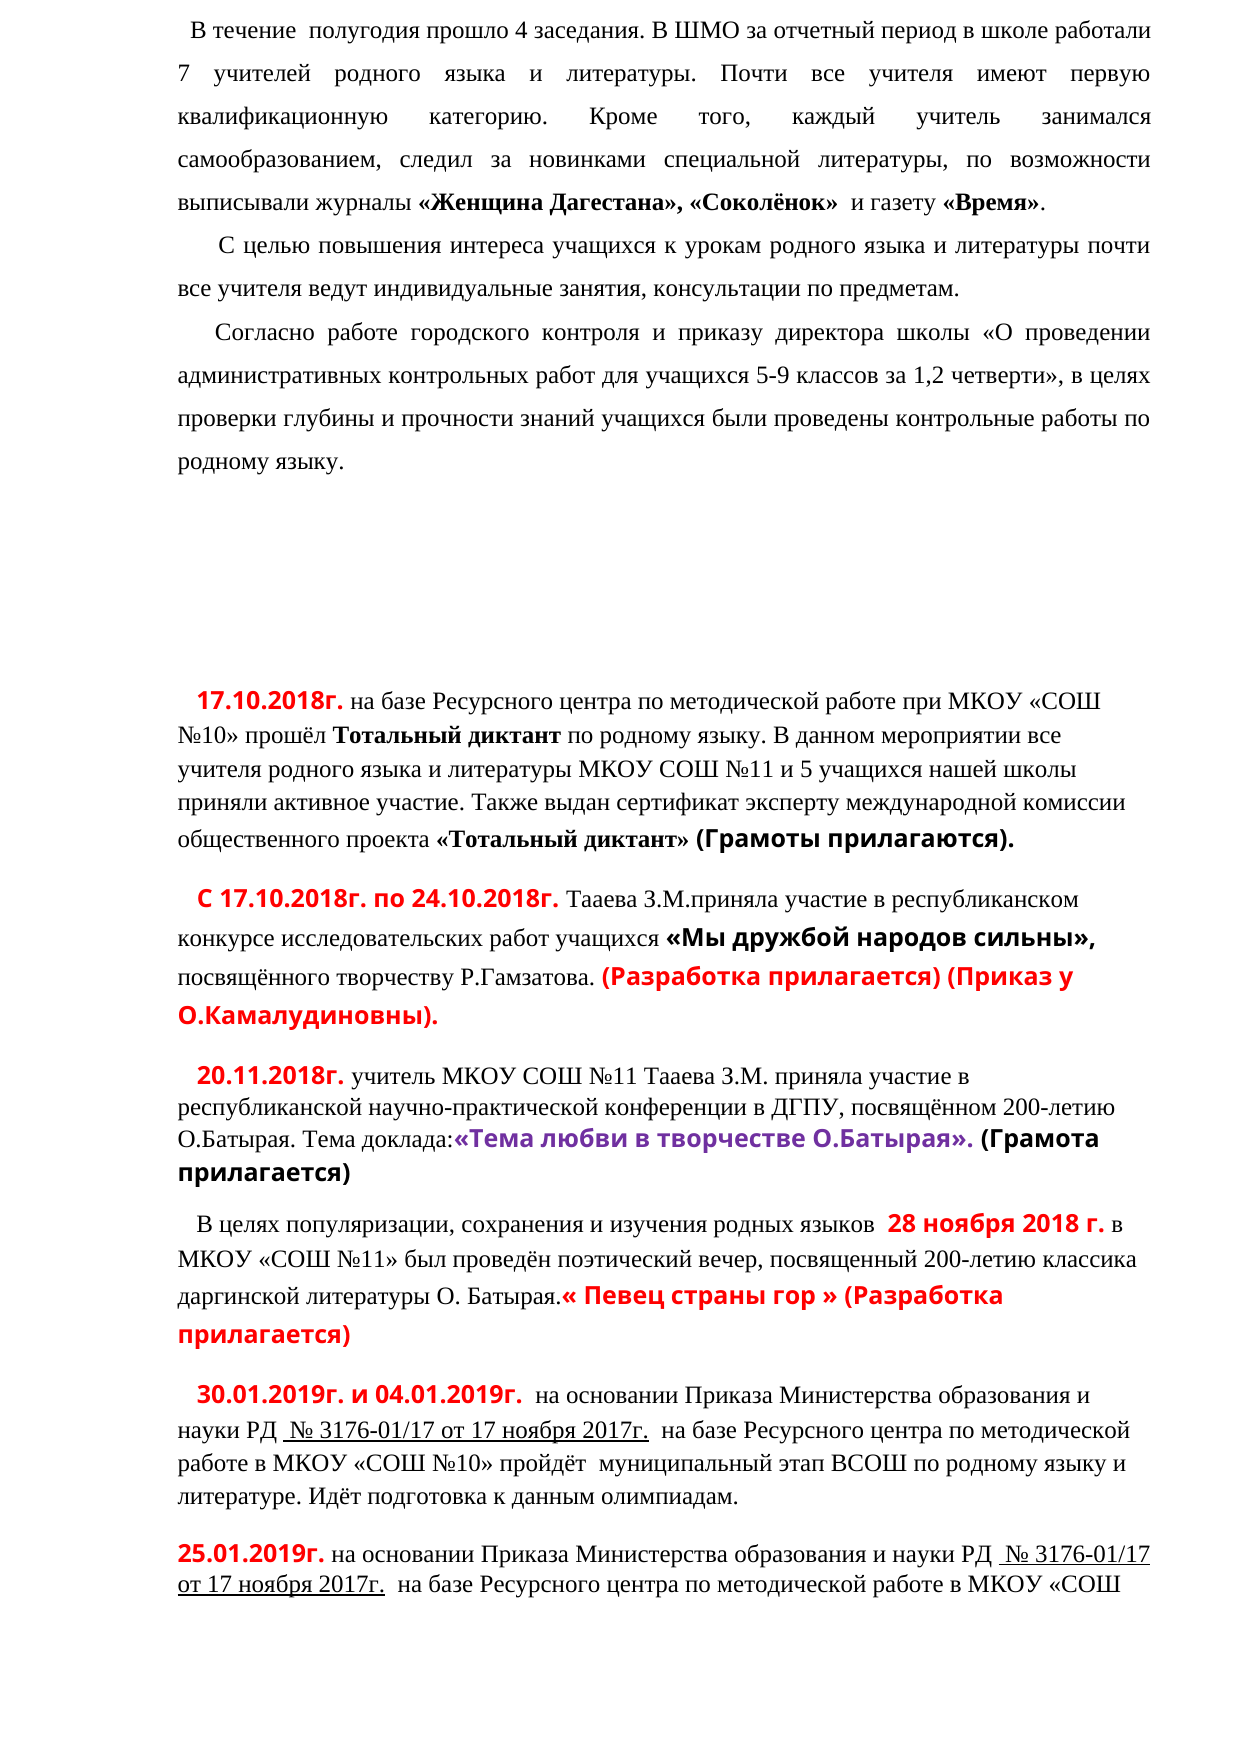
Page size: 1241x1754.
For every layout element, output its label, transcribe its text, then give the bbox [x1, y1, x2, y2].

text Согласно работе городского контроля и приказу директора школы «О проведении административных контрольных работ для учащихся 5-9 классов за 1,2 четверти», в целях проверки глубины и прочности знаний учащихся были проведены контрольные работы по родному языку. [177, 317, 1152, 475]
text 17.10.2018г. на базе Ресурсного центра по методической работе при МКОУ «СОШ №10» прошёл Тотальный диктант по родному языку. В данном мероприятии все учителя родного языка и литературы МКОУ СОШ №11 и 5 учащихся нашей школы приняли активное участие. Также выдан сертификат эксперту международной комиссии общественного проекта «Тотальный диктант» (Грамоты прилагаются). [177, 682, 1152, 854]
text В целях популяризации, сохранения и изучения родных языков 28 ноября 2018 г. в МКОУ «СОШ №11» был проведён поэтический вечер, посвященный 200-летию классика даргинской литературы О. Батырая.« Певец страны гор » (Разработка прилагается) [177, 1206, 1152, 1351]
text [177, 1535, 1152, 1598]
text С целью повышения интереса учащихся к урокам родного языка и литературы почти все учителя ведут индивидуальные занятия, консультации по предметам. [177, 230, 1152, 302]
text 30.01.2019г. и 04.01.2019г. на основании Приказа Министерства образования и науки РД № 3176-01/17 от 17 ноября 2017г. на базе Ресурсного центра по методической работе в МКОУ «СОШ №10» пройдёт муниципальный этап ВСОШ по родному языку и литературе. Идёт подготовка к данным олимпиадам. [177, 1377, 1152, 1510]
text С 17.10.2018г. по 24.10.2018г. Тааева З.М.приняла участие в республиканском конкурсе исследовательских работ учащихся «Мы дружбой народов сильны», посвящённого творчеству Р.Гамзатова. (Разработка прилагается) (Приказ у О.Камалудиновны). [177, 881, 1152, 1032]
subtitle 20.11.2018г. учитель МКОУ СОШ №11 Тааева З.М. приняла участие в республиканской научно-практической конференции в ДГПУ, посвящённом 200-летию О.Батырая. Тема доклада:«Тема любви в творчестве О.Батырая». (Грамота прилагается) [177, 1058, 1152, 1189]
text В течение полугодия прошло 4 заседания. В ШМО за отчетный период в школе работали 7 учителей родного языка и литературы. Почти все учителя имеют первую квалификационную категорию. Кроме того, каждый учитель занимался самообразованием, следил за новинками специальной литературы, по возможности выписывали журналы «Женщина Дагестана», «Соколёнок» и газету «Время». [177, 15, 1152, 216]
